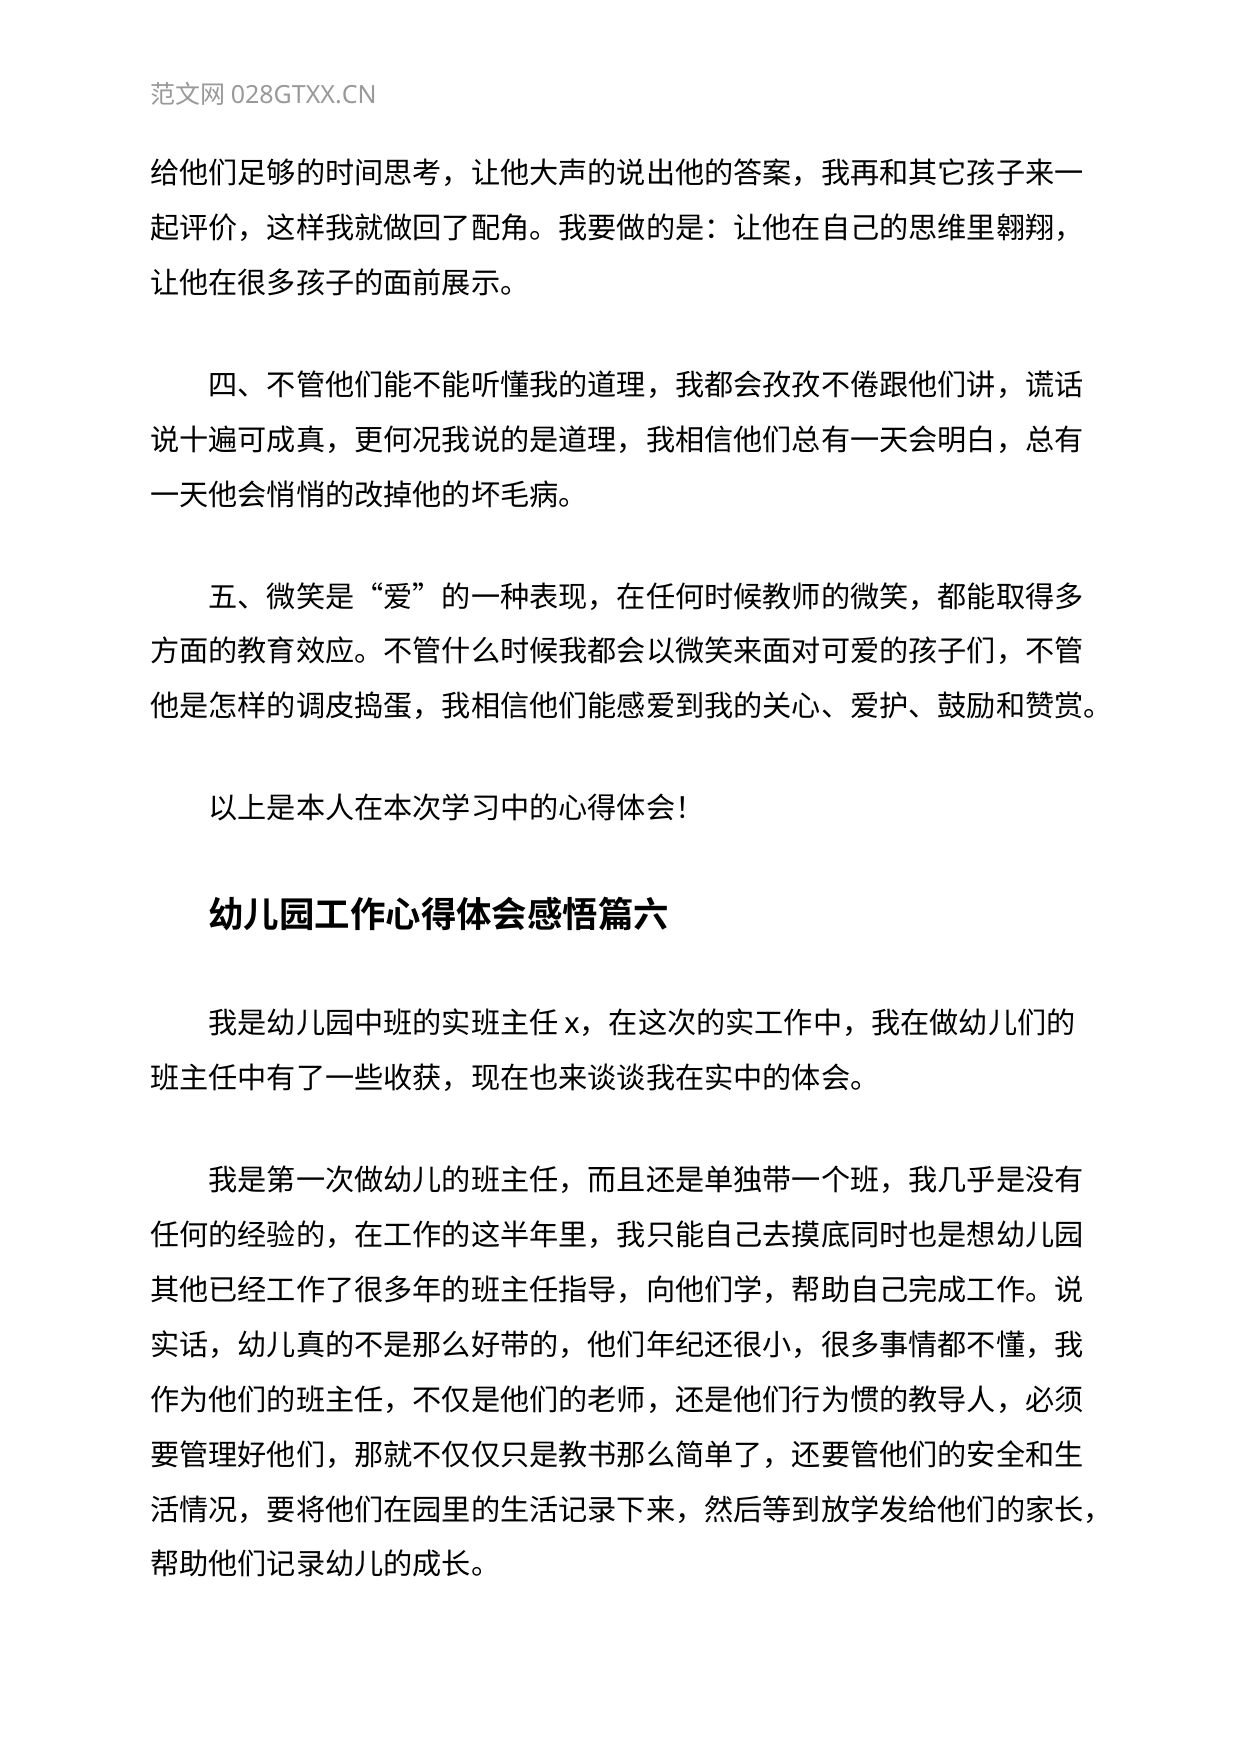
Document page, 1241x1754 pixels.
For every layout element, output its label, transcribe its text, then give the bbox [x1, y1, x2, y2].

text 幼儿园工作心得体会感悟篇六 [150, 886, 1090, 938]
text 五、微笑是“爱”的一种表现，在任何时候教师的微笑，都能取得多方面的教育效应。不管什么时候我都会以微笑来面对可爱的孩子们，不管他是怎样的调皮捣蛋，我相信他们能感爱到我的关心、爱护、鼓励和赞赏。 [150, 573, 1090, 725]
text 四、不管他们能不能听懂我的道理，我都会孜孜不倦跟他们讲，谎话说十遍可成真，更何况我说的是道理，我相信他们总有一天会明白，总有一天他会悄悄的改掉他的坏毛病。 [150, 362, 1090, 514]
text 我是幼儿园中班的实班主任x，在这次的实工作中，我在做幼儿们的班主任中有了一些收获，现在也来谈谈我在实中的体会。 [150, 1000, 1090, 1097]
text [150, 150, 1090, 302]
text 我是第一次做幼儿的班主任，而且还是单独带一个班，我几乎是没有任何的经验的，在工作的这半年里，我只能自己去摸底同时也是想幼儿园其他已经工作了很多年的班主任指导，向他们学，帮助自己完成工作。说实话，幼儿真的不是那么好带的，他们年纪还很小，很多事情都不懂，我作为他们的班主任，不仅是他们的老师，还是他们行为惯的教导人，必须要管理好他们，那就不仅仅只是教书那么简单了，还要管他们的安全和生活情况，要将他们在园里的生活记录下来，然后等到放学发给他们的家长，帮助他们记录幼儿的成长。 [150, 1157, 1090, 1583]
text 以上是本人在本次学习中的心得体会！ [150, 785, 1090, 827]
